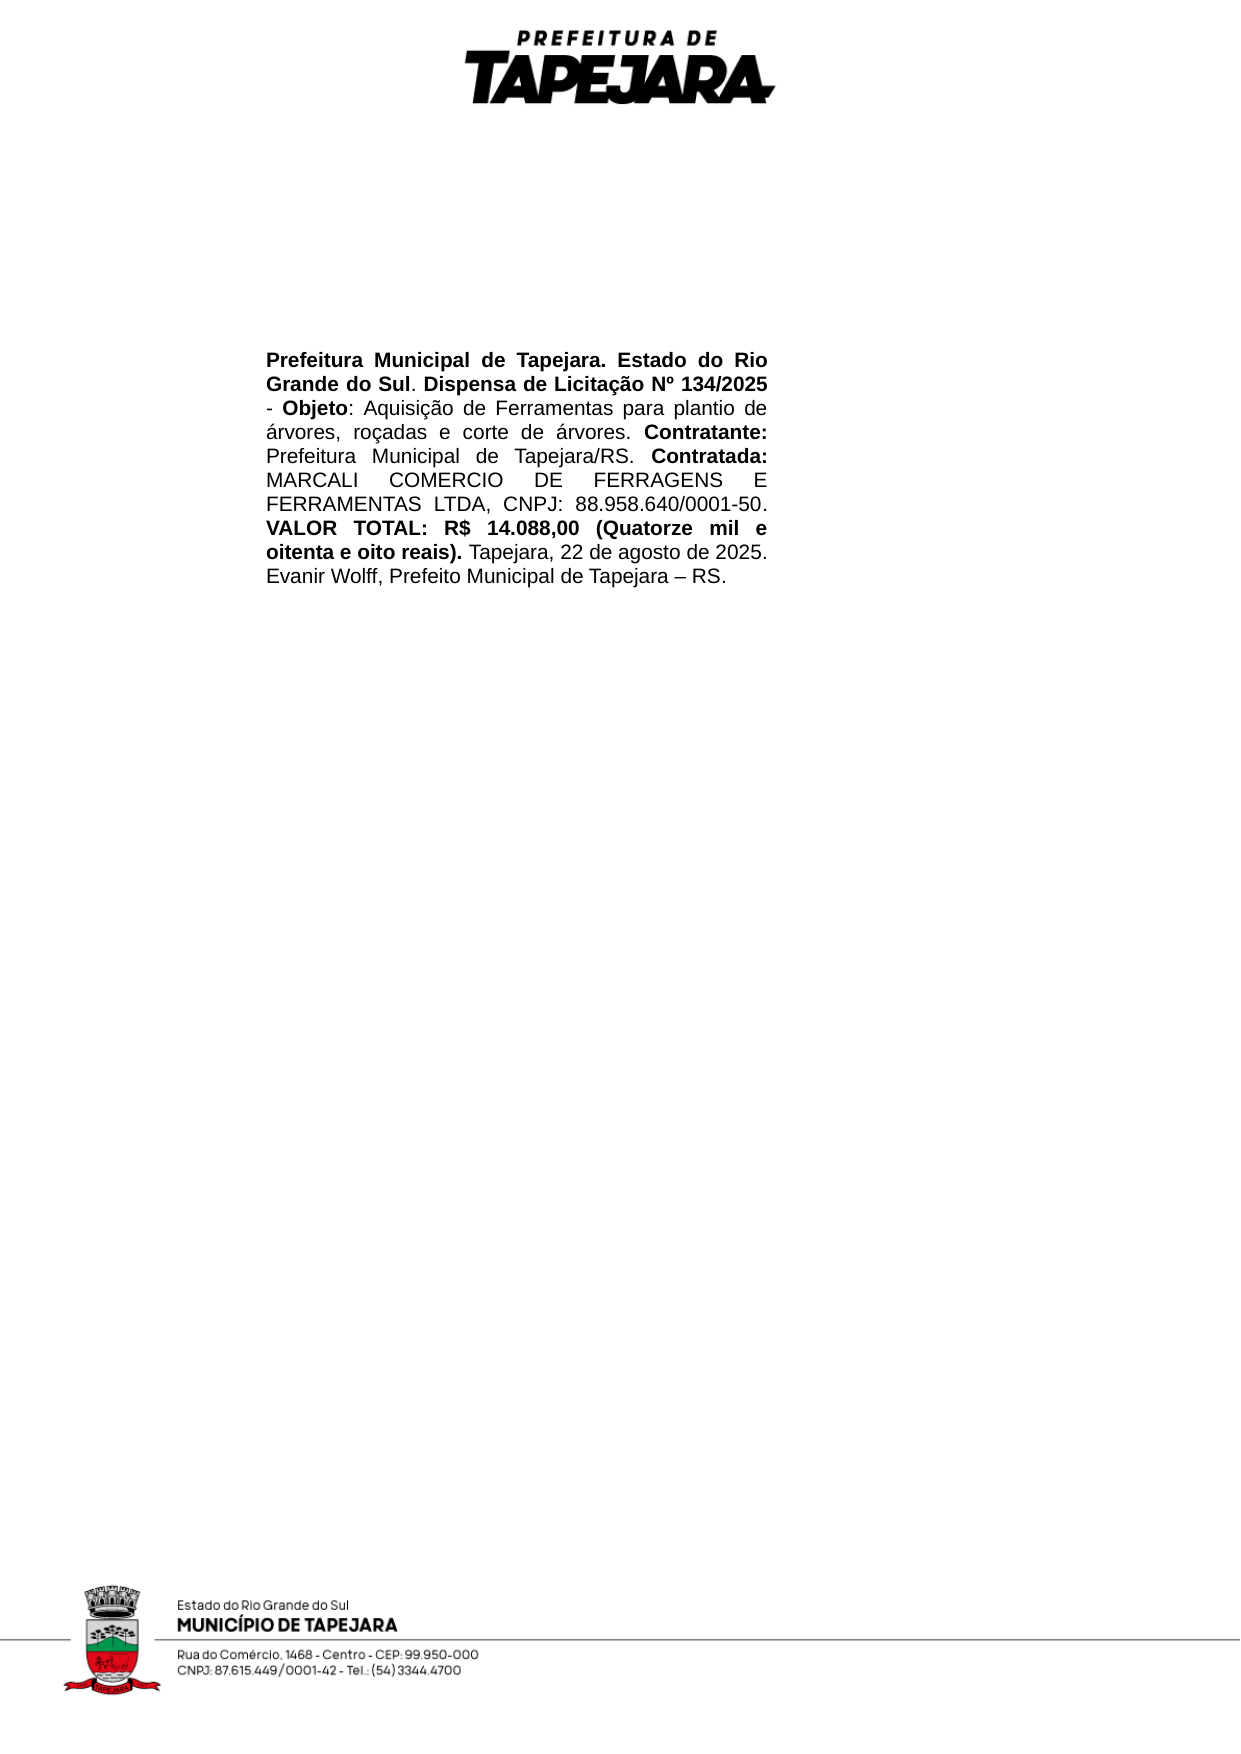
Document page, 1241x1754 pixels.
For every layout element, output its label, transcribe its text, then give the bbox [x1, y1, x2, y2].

subtitle Prefeitura Municipal de Tapejara. Estado do Rio Grande do Sul. Dispensa de Licitação Nº 134/2025 - Objeto: Aquisição de Ferramentas para plantio de árvores, roçadas e corte de árvores. Contratante: Prefeitura Municipal de Tapejara/RS. Contratada: MARCALI COMERCIO DE FERRAGENS E FERRAMENTAS LTDA, CNPJ: 88.958.640/0001-50. VALOR TOTAL: R$ 14.088,00 (Quatorze mil e oitenta e oito reais). Tapejara, 22 de agosto de 2025. Evanir Wolff, Prefeito Municipal de Tapejara – RS. [266, 348, 768, 587]
picture [0, 0, 1240, 1736]
